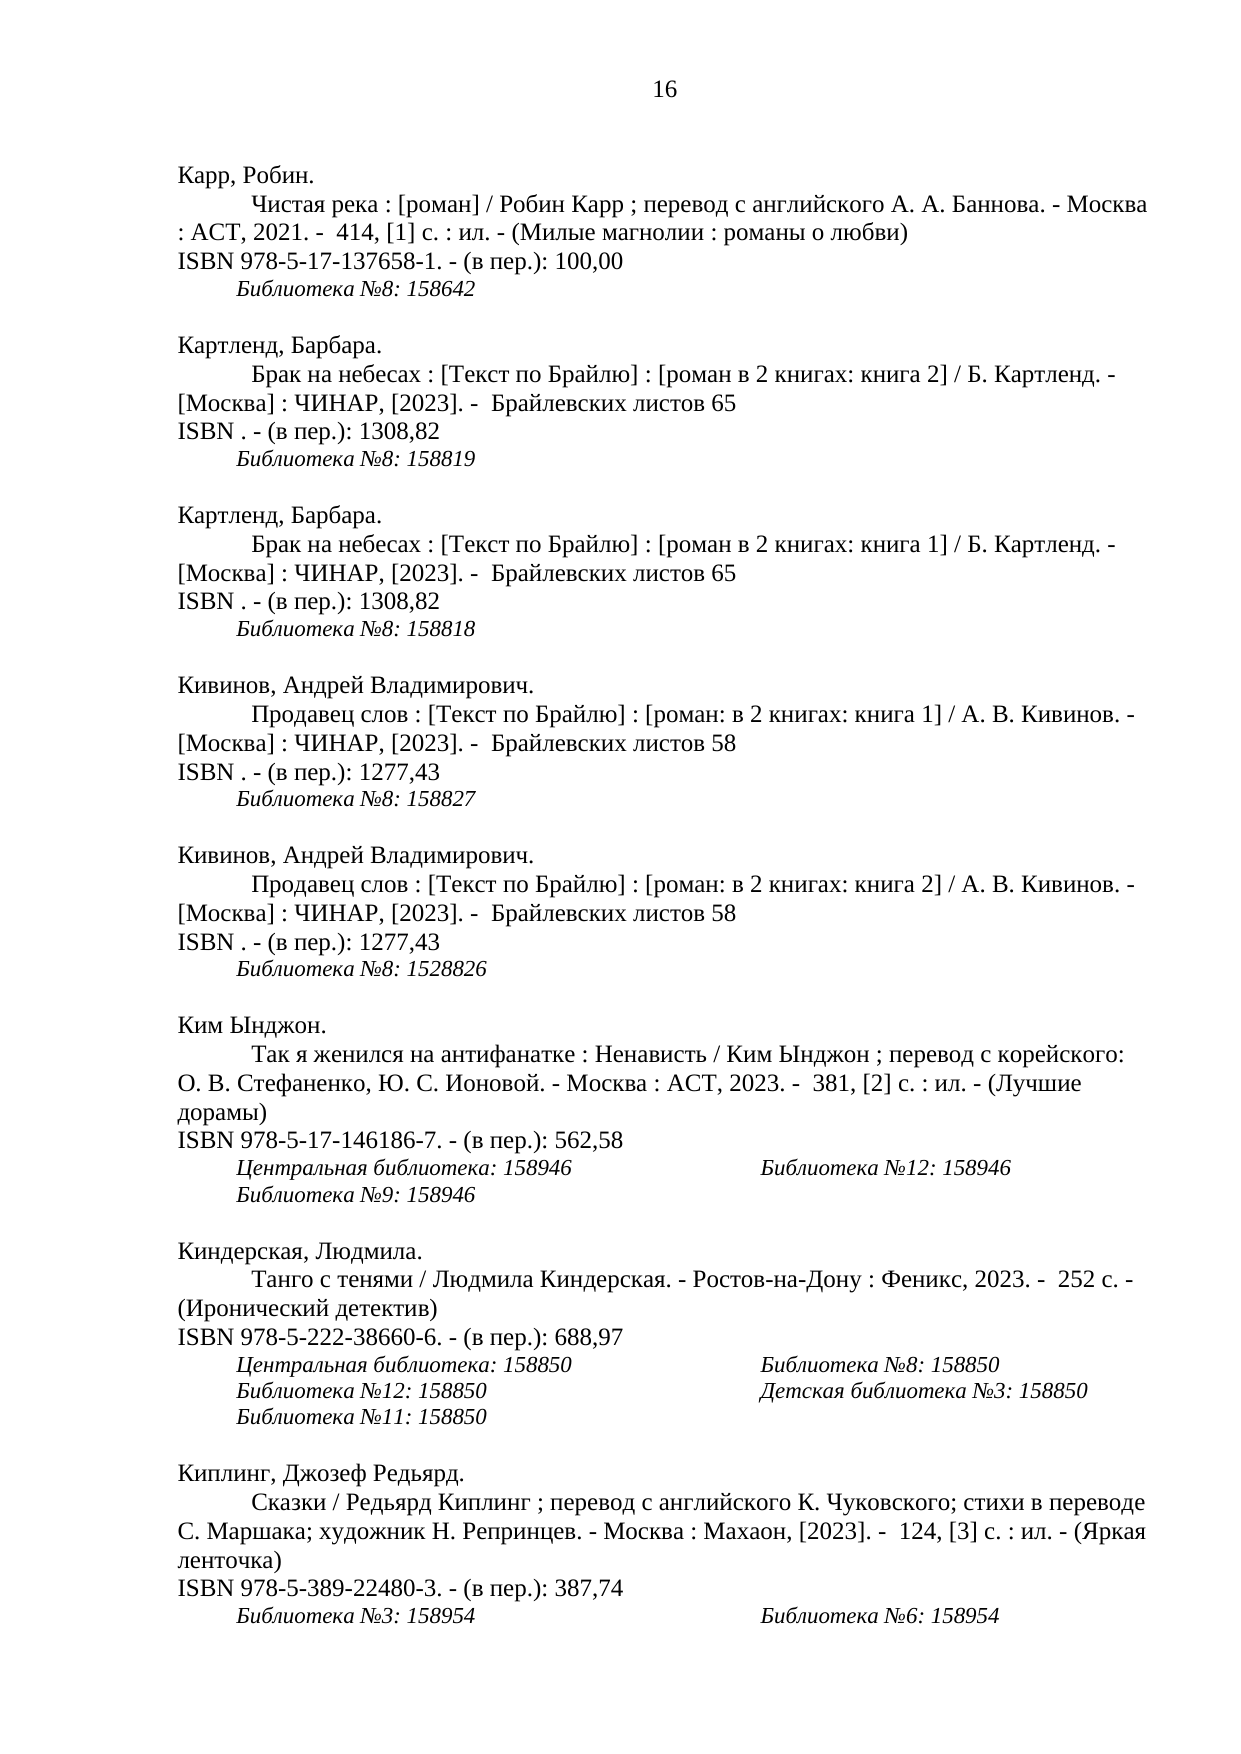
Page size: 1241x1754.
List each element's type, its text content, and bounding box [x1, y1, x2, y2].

text ISBN 978-5-17-137658-1. - (в пер.): 100,00 [177, 246, 1152, 275]
text Библиотека №9: 158946 [177, 1181, 627, 1207]
text Киндерская, Людмила. [177, 1236, 1152, 1264]
text ISBN 978-5-17-146186-7. - (в пер.): 562,58 [177, 1126, 1152, 1154]
text Ким Ынджон. [177, 1011, 1152, 1039]
text ISBN 978-5-222-38660-6. - (в пер.): 688,97 [177, 1322, 1152, 1351]
text Библиотека №8: 158642 [177, 275, 1152, 301]
text Продавец слов : [Текст по Брайлю] : [роман: в 2 книгах: книга 2] / А. В. Кивинов. - [Москва] : ЧИНАР, [2023]. - Брайлевских листов 58 [177, 869, 1152, 927]
text Карр, Робин. [177, 160, 1152, 189]
text Библиотека №8: 158850 [701, 1351, 1152, 1377]
text Библиотека №8: 1528826 [177, 955, 1152, 982]
text Центральная библиотека: 158850 [177, 1351, 627, 1377]
text Библиотека №3: 158954 [177, 1602, 627, 1629]
text Библиотека №6: 158954 [701, 1602, 1152, 1629]
text Танго с тенями / Людмила Киндерская. - Ростов-на-Дону : Феникс, 2023. - 252 с. - (Иронический детектив) [177, 1264, 1152, 1322]
text Центральная библиотека: 158946 [177, 1154, 627, 1181]
text Библиотека №8: 158819 [177, 445, 1152, 471]
text Картленд, Барбара. [177, 500, 1152, 529]
text Картленд, Барбара. [177, 330, 1152, 359]
text ISBN . - (в пер.): 1308,82 [177, 586, 1152, 615]
text Брак на небесах : [Текст по Брайлю] : [роман в 2 книгах: книга 2] / Б. Картленд. - [Москва] : ЧИНАР, [2023]. - Брайлевских листов 65 [177, 359, 1152, 416]
text Библиотека №11: 158850 [177, 1403, 627, 1430]
text Кивинов, Андрей Владимирович. [177, 670, 1152, 699]
text Брак на небесах : [Текст по Брайлю] : [роман в 2 книгах: книга 1] / Б. Картленд. - [Москва] : ЧИНАР, [2023]. - Брайлевских листов 65 [177, 529, 1152, 586]
text Продавец слов : [Текст по Брайлю] : [роман: в 2 книгах: книга 1] / А. В. Кивинов. - [Москва] : ЧИНАР, [2023]. - Брайлевских листов 58 [177, 699, 1152, 757]
text Библиотека №8: 158827 [177, 785, 1152, 812]
text Библиотека №12: 158946 [701, 1154, 1152, 1181]
text Библиотека №8: 158818 [177, 615, 1152, 642]
text ISBN . - (в пер.): 1308,82 [177, 416, 1152, 445]
text Детская библиотека №3: 158850 [701, 1377, 1152, 1403]
text Кивинов, Андрей Владимирович. [177, 840, 1152, 869]
text ISBN . - (в пер.): 1277,43 [177, 927, 1152, 955]
text Сказки / Редьярд Киплинг ; перевод с английского К. Чуковского; стихи в переводе С. Маршака; художник Н. Репринцев. - Москва : Махаон, [2023]. - 124, [3] с. : ил. - (Яркая ленточка) [177, 1487, 1152, 1573]
text ISBN . - (в пер.): 1277,43 [177, 757, 1152, 785]
text Чистая река : [роман] / Робин Карр ; перевод с английского А. А. Баннова. - Москва : АСТ, 2021. - 414, [1] с. : ил. - (Милые магнолии : романы о любви) [177, 189, 1152, 246]
text Библиотека №12: 158850 [177, 1377, 627, 1403]
text Киплинг, Джозеф Редьярд. [177, 1458, 1152, 1487]
text Так я женился на антифанатке : Ненависть / Ким Ынджон ; перевод с корейского: О. В. Стефаненко, Ю. С. Ионовой. - Москва : АСТ, 2023. - 381, [2] с. : ил. - (Лучшие дорамы) [177, 1039, 1152, 1126]
text ISBN 978-5-389-22480-3. - (в пер.): 387,74 [177, 1573, 1152, 1602]
